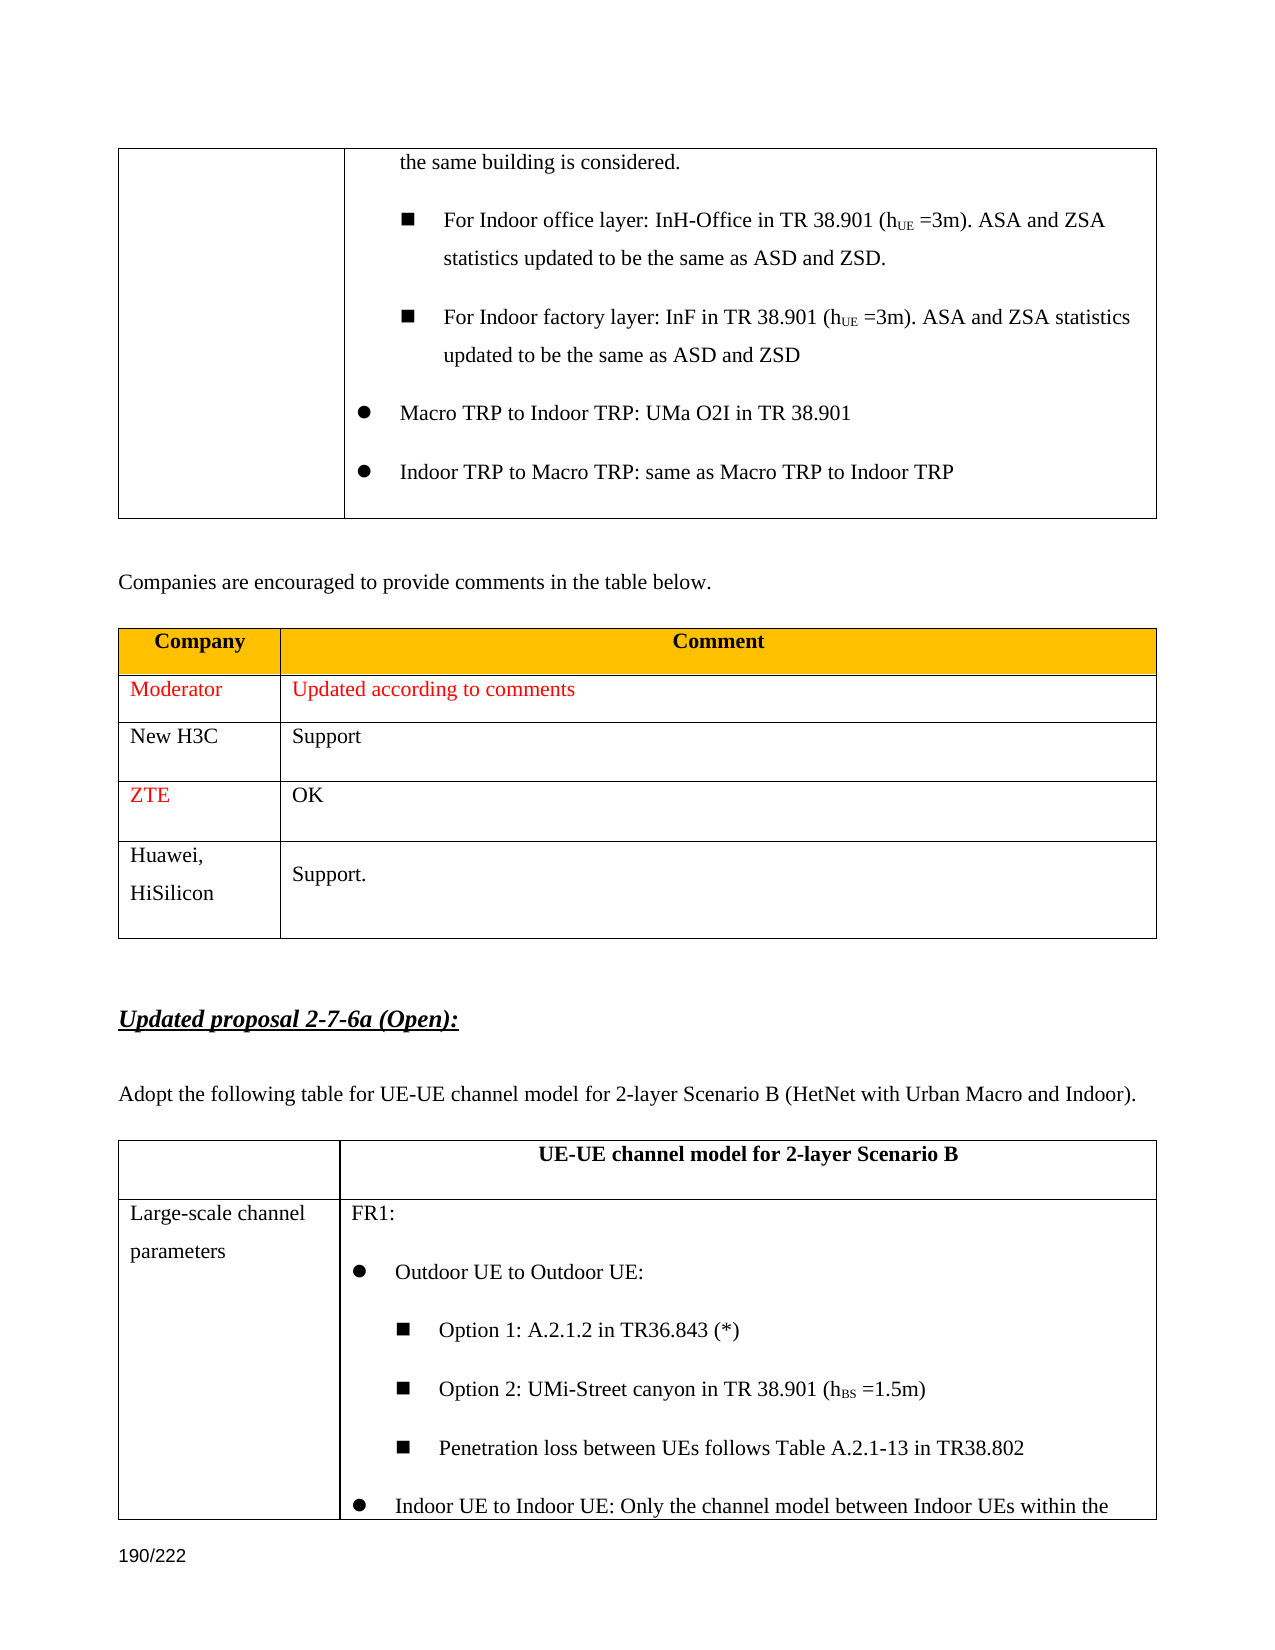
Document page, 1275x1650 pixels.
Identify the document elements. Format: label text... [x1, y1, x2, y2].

subtitle Updated proposal 2-7-6a (Open): [118, 1004, 1157, 1033]
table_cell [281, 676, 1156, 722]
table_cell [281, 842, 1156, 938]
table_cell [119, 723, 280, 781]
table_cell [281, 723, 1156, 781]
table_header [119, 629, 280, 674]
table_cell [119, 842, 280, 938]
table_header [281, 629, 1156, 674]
text Adopt the following table for UE-UE channel model for 2-layer Scenario B (HetNet with Urban Macro and Indoor). [118, 1081, 1157, 1106]
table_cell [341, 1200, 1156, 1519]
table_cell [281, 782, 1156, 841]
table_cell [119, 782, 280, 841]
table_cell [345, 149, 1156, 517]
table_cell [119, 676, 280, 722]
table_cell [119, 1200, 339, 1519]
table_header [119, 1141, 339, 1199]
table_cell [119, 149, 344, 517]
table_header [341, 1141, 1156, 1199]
text Companies are encouraged to provide comments in the table below. [118, 569, 1157, 594]
